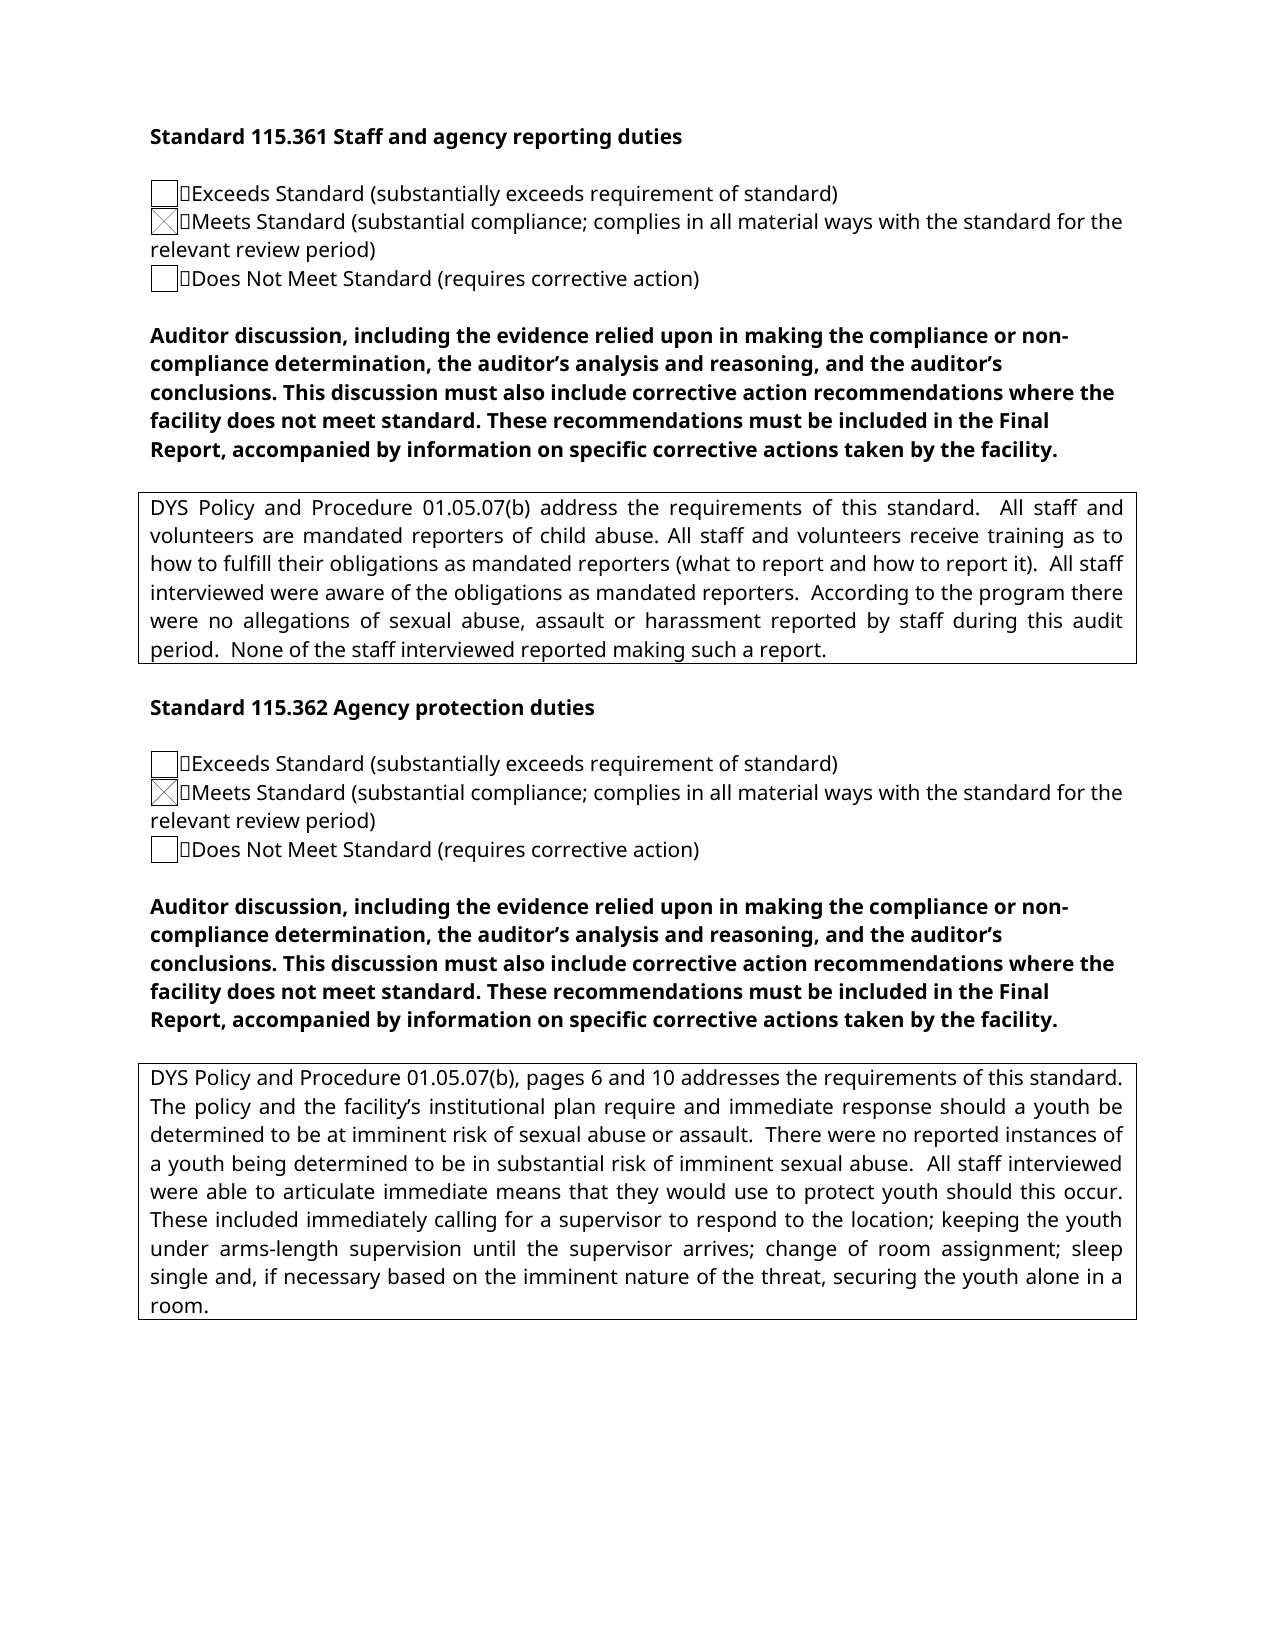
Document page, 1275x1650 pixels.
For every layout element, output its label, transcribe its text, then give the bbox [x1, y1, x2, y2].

text Exceeds Standard (substantially exceeds requirement of standard) [150, 749, 1125, 778]
text Auditor discussion, including the evidence relied upon in making the compliance or non-compliance determination, the auditor’s analysis and reasoning, and the auditor’s conclusions. This discussion must also include corrective action recommendations where the facility does not meet standard. These recommendations must be included in the Final Report, accompanied by information on specific corrective actions taken by the facility. [150, 321, 1125, 463]
text Auditor discussion, including the evidence relied upon in making the compliance or non-compliance determination, the auditor’s analysis and reasoning, and the auditor’s conclusions. This discussion must also include corrective action recommendations where the facility does not meet standard. These recommendations must be included in the Final Report, accompanied by information on specific corrective actions taken by the facility. [150, 892, 1125, 1034]
text Exceeds Standard (substantially exceeds requirement of standard) [150, 179, 1125, 207]
text Standard 115.361 Staff and agency reporting duties [150, 122, 1125, 150]
text Does Not Meet Standard (requires corrective action) [150, 835, 1125, 863]
text Meets Standard (substantial compliance; complies in all material ways with the standard for the relevant review period) [150, 207, 1125, 264]
table_header DYS Policy and Procedure 01.05.07(b) address the requirements of this standard. All staff and volunteers are mandated reporters of child abuse. All staff and volunteers receive training as to how to fulfill their obligations as mandated reporters (what to report and how to report it). All staff interviewed were aware of the obligations as mandated reporters. According to the program there were no allegations of sexual abuse, assault or harassment reported by staff during this audit period. None of the staff interviewed reported making such a report. [139, 493, 1136, 663]
text Does Not Meet Standard (requires corrective action) [150, 264, 1125, 292]
text Meets Standard (substantial compliance; complies in all material ways with the standard for the relevant review period) [150, 778, 1125, 835]
table_header DYS Policy and Procedure 01.05.07(b), pages 6 and 10 addresses the requirements of this standard. The policy and the facility’s institutional plan require and immediate response should a youth be determined to be at imminent risk of sexual abuse or assault. There were no reported instances of a youth being determined to be in substantial risk of imminent sexual abuse. All staff interviewed were able to articulate immediate means that they would use to protect youth should this occur. These included immediately calling for a supervisor to respond to the location; keeping the youth under arms-length supervision until the supervisor arrives; change of room assignment; sleep single and, if necessary based on the imminent nature of the threat, securing the youth alone in a room. [139, 1064, 1136, 1319]
text Standard 115.362 Agency protection duties [150, 693, 1125, 721]
